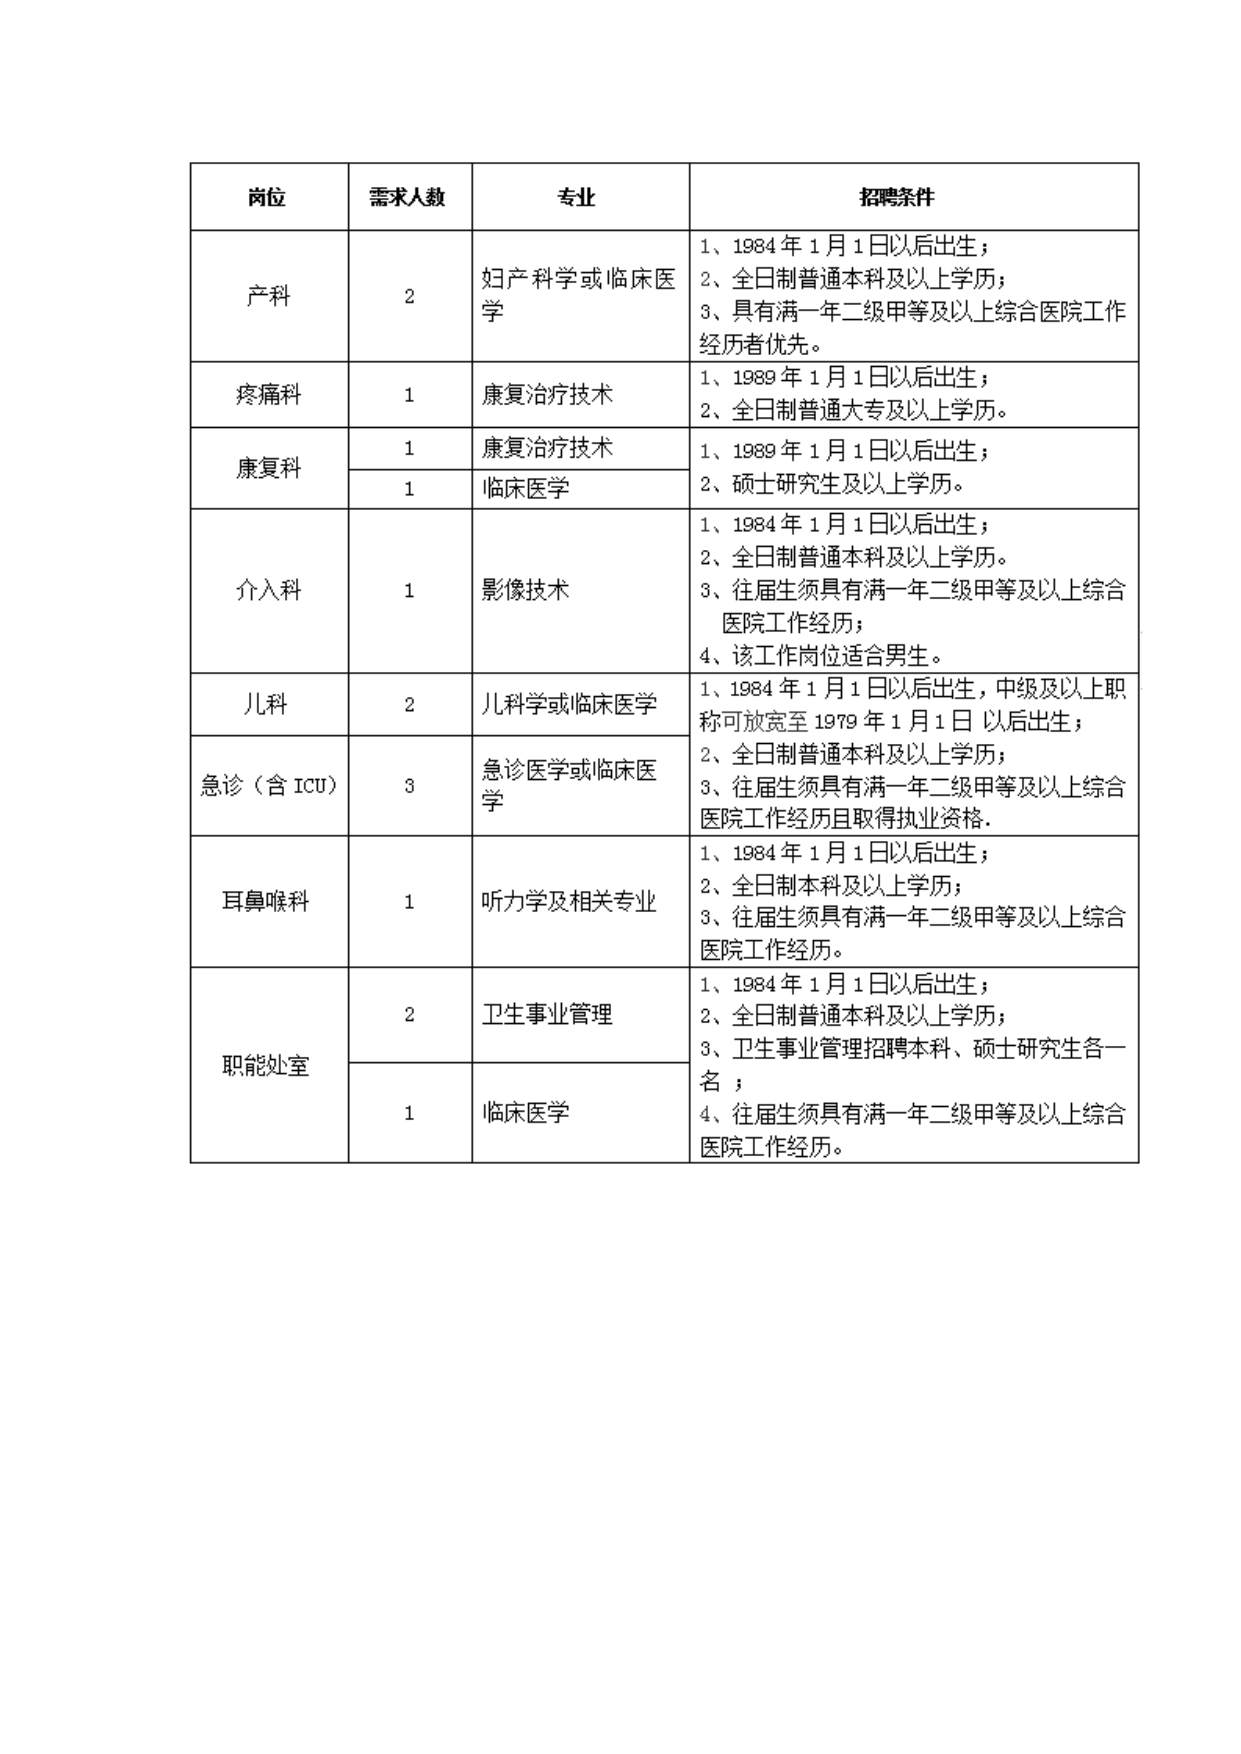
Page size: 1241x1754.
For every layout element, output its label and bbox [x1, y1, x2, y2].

picture [187, 162, 1143, 1167]
